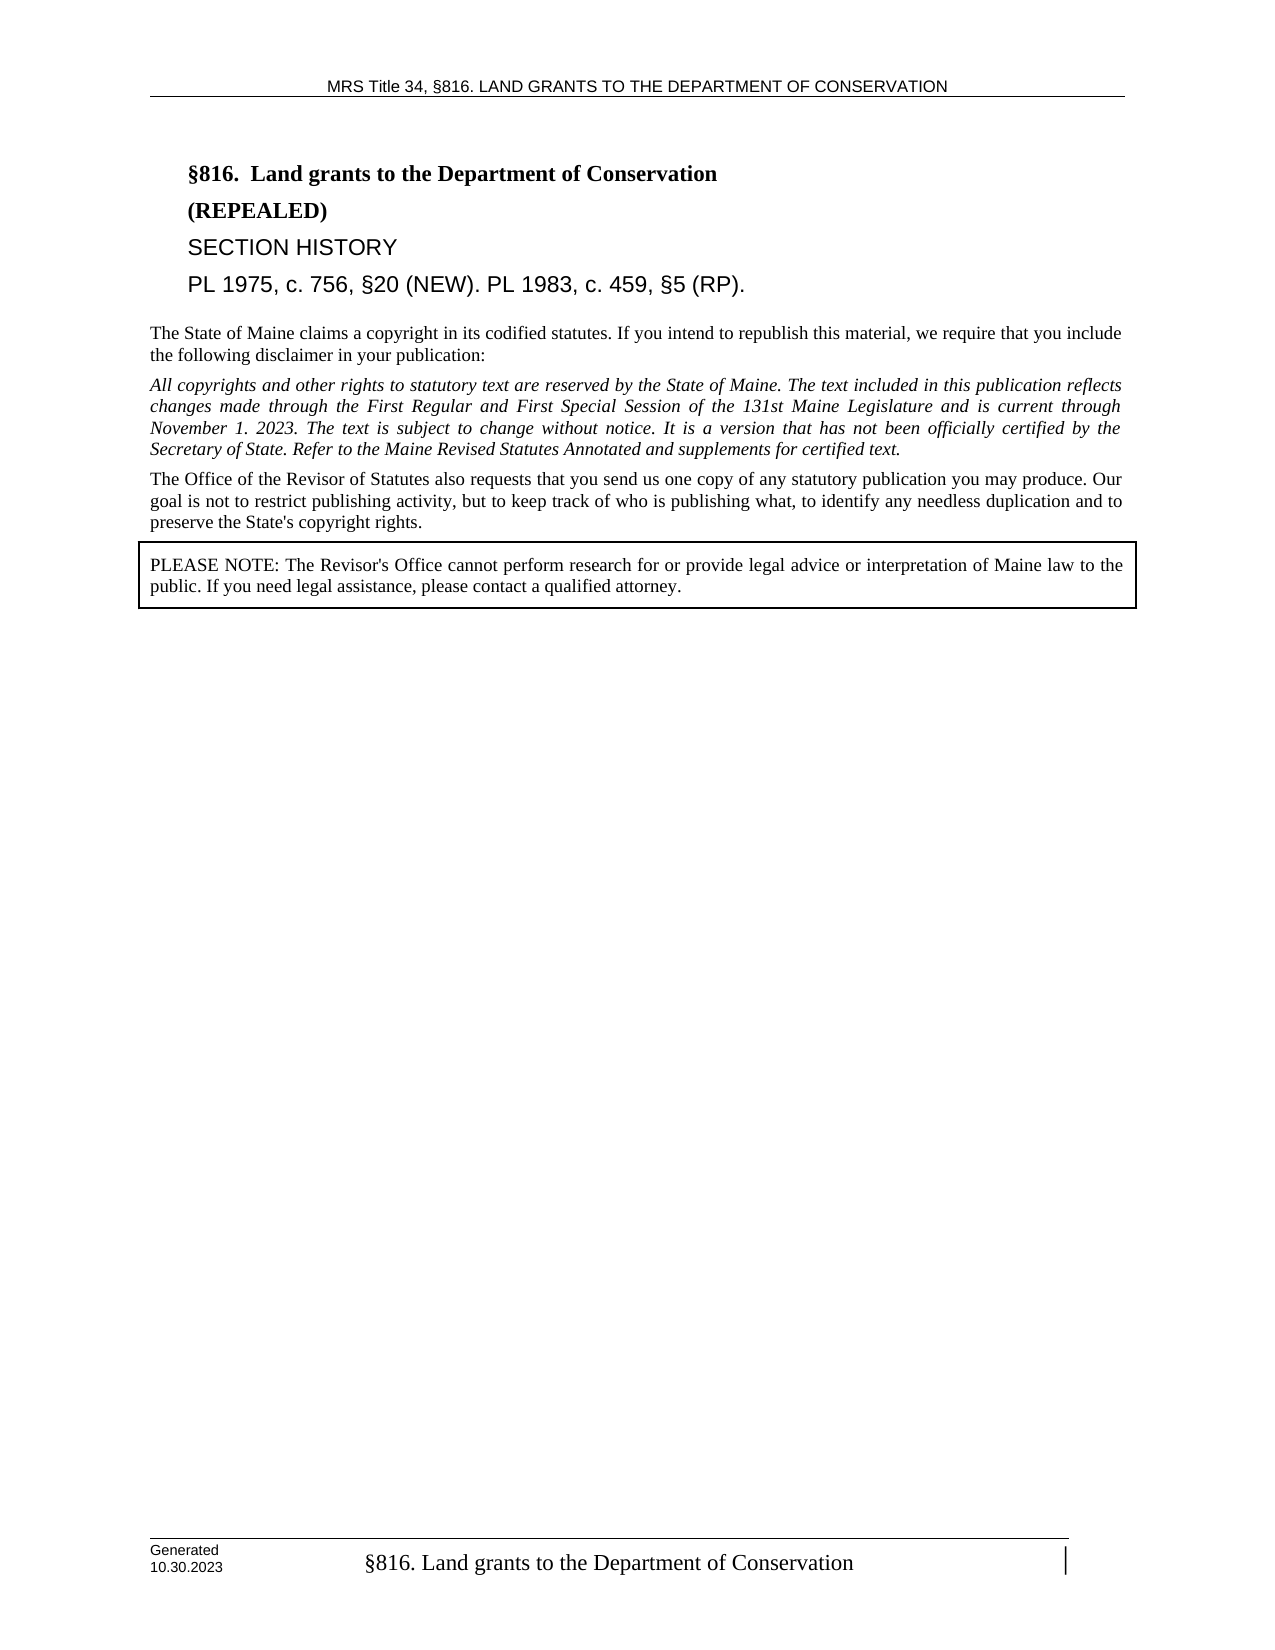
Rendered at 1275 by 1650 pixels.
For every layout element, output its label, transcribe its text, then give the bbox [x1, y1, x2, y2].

text The Office of the Revisor of Statutes also requests that you send us one copy of any statutory publication you may produce. Our goal is not to restrict publishing activity, but to keep track of who is publishing what, to identify any needless duplication and to preserve the State's copyright rights. [150, 468, 1125, 533]
text The State of Maine claims a copyright in its codified statutes. If you intend to republish this material, we require that you include the following disclaimer in your publication: [150, 322, 1125, 365]
text PLEASE NOTE: The Revisor's Office cannot perform research for or provide legal advice or interpretation of Maine law to the public. If you need legal assistance, please contact a qualified attorney. [140, 543, 1135, 607]
text SECTION HISTORY [187, 234, 1125, 260]
text (REPEALED) [187, 197, 1125, 223]
text PL 1975, c. 756, §20 (NEW). PL 1983, c. 459, §5 (RP). [187, 271, 1125, 297]
text §816. Land grants to the Department of Conservation [187, 160, 1125, 187]
text All copyrights and other rights to statutory text are reserved by the State of Maine. The text included in this publication reflects changes made through the First Regular and First Special Session of the 131st Maine Legislature and is current through November 1. 2023 . The text is subject to change without notice. It is a version that has not been officially certified by the Secretary of State. Refer to the Maine Revised Statutes Annotated and supplements for certified text. [150, 373, 1125, 460]
